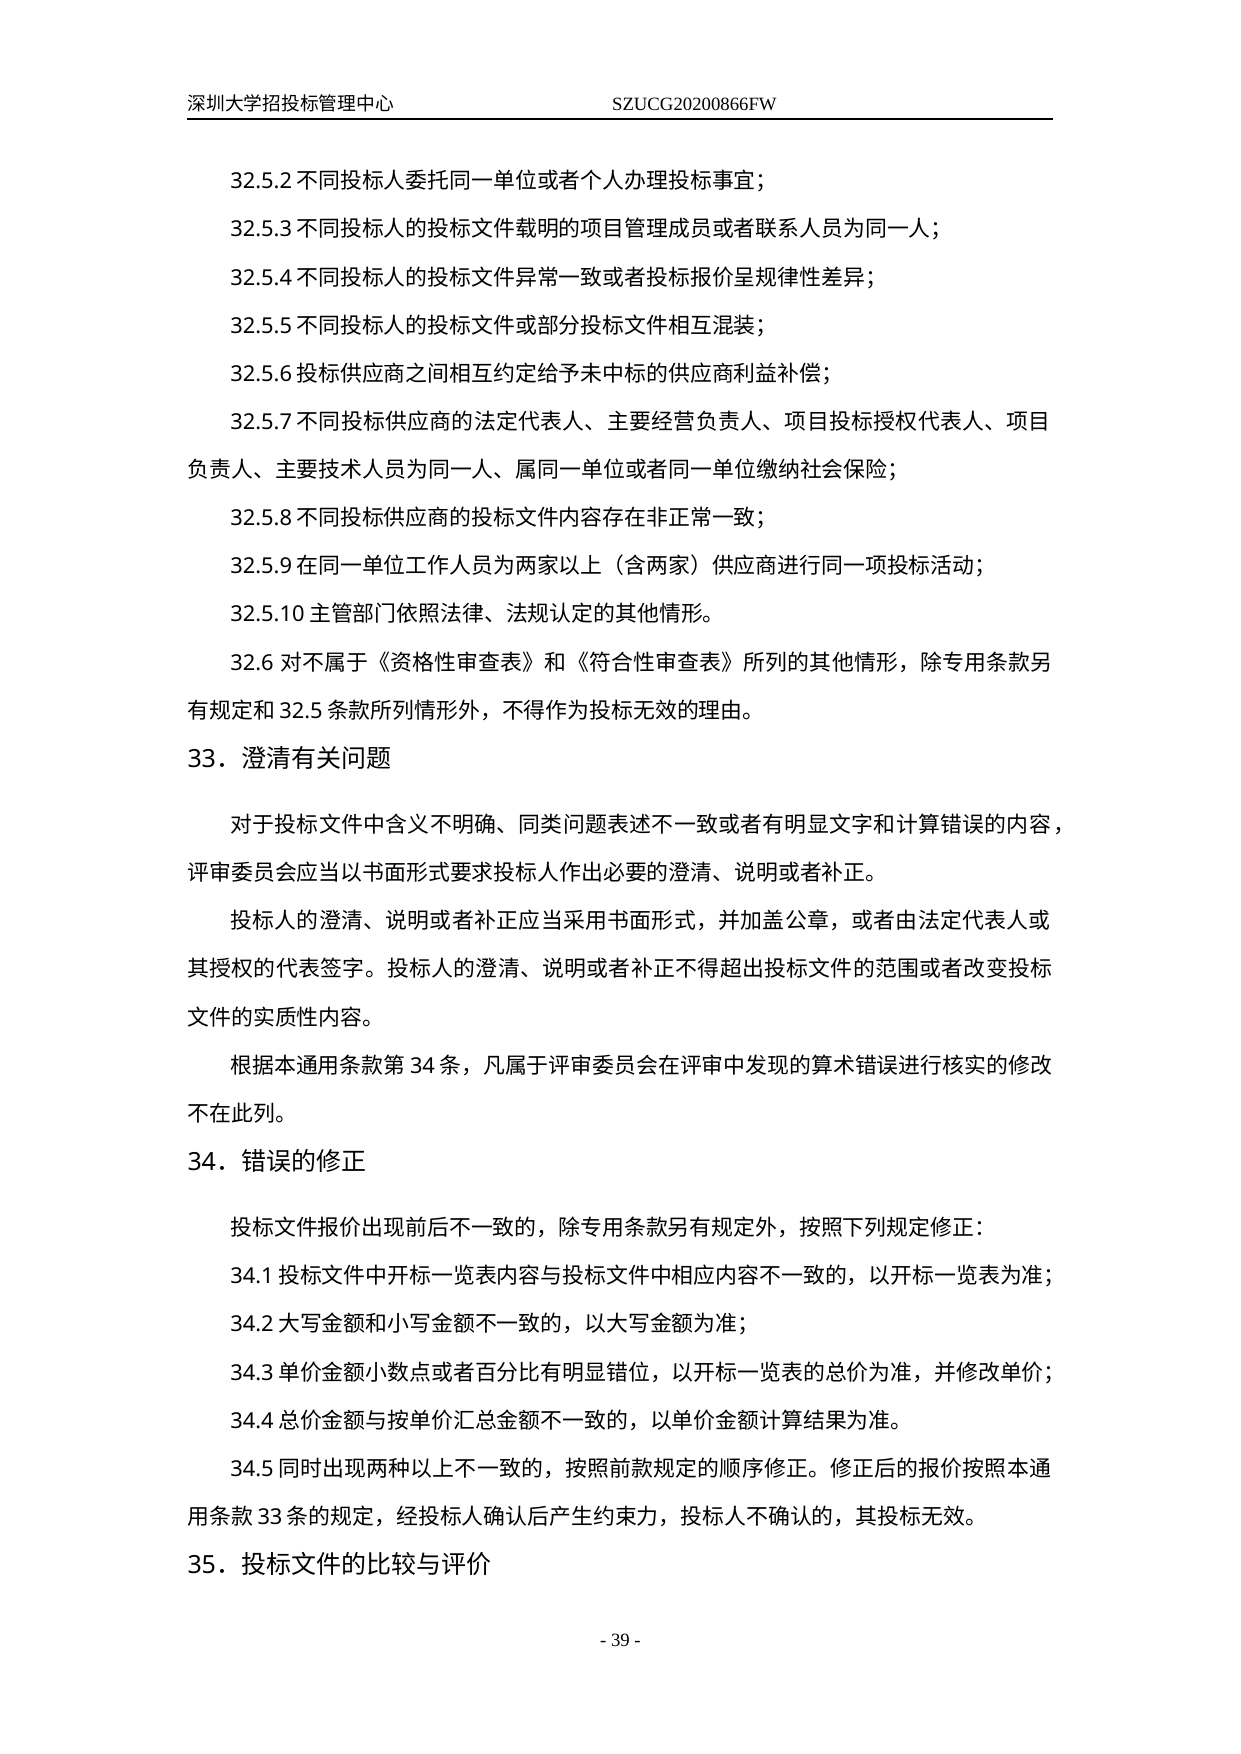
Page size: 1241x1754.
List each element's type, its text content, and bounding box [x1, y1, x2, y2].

text 34.5同时出现两种以上不一致的，按照前款规定的顺序修正。修正后的报价按照本通用条款33条的规定，经投标人确认后产生约束力，投标人不确认的，其投标无效。 [187, 1443, 1053, 1539]
text 33．澄清有关问题 [187, 733, 1053, 781]
text 34.3单价金额小数点或者百分比有明显错位，以开标一览表的总价为准，并修改单价； [187, 1346, 1053, 1394]
text 32.5.5不同投标人的投标文件或部分投标文件相互混装； [187, 299, 1053, 348]
text 34．错误的修正 [187, 1136, 1053, 1184]
text 根据本通用条款第34条，凡属于评审委员会在评审中发现的算术错误进行核实的修改不在此列。 [187, 1039, 1053, 1136]
text 32.6 对不属于《资格性审查表》和《符合性审查表》所列的其他情形，除专用条款另有规定和32.5条款所列情形外，不得作为投标无效的理由。 [187, 636, 1053, 733]
text 对于投标文件中含义不明确、同类问题表述不一致或者有明显文字和计算错误的内容，评审委员会应当以书面形式要求投标人作出必要的澄清、说明或者补正。 [187, 799, 1053, 895]
text 32.5.7不同投标供应商的法定代表人、主要经营负责人、项目投标授权代表人、项目负责人、主要技术人员为同一人、属同一单位或者同一单位缴纳社会保险； [187, 396, 1053, 492]
text 32.5.10主管部门依照法律、法规认定的其他情形。 [187, 588, 1053, 636]
text 32.5.2不同投标人委托同一单位或者个人办理投标事宜； [187, 155, 1053, 203]
text 32.5.3不同投标人的投标文件载明的项目管理成员或者联系人员为同一人； [187, 203, 1053, 251]
text 34.2大写金额和小写金额不一致的，以大写金额为准； [187, 1298, 1053, 1346]
text 投标文件报价出现前后不一致的，除专用条款另有规定外，按照下列规定修正： [187, 1202, 1053, 1250]
text 32.5.4不同投标人的投标文件异常一致或者投标报价呈规律性差异； [187, 251, 1053, 299]
text 34.4总价金额与按单价汇总金额不一致的，以单价金额计算结果为准。 [187, 1394, 1053, 1443]
text 32.5.6投标供应商之间相互约定给予未中标的供应商利益补偿； [187, 348, 1053, 396]
text 35．投标文件的比较与评价 [187, 1539, 1053, 1587]
text 32.5.9在同一单位工作人员为两家以上（含两家）供应商进行同一项投标活动； [187, 540, 1053, 588]
text 32.5.8不同投标供应商的投标文件内容存在非正常一致； [187, 492, 1053, 540]
text 投标人的澄清、说明或者补正应当采用书面形式，并加盖公章，或者由法定代表人或其授权的代表签字。投标人的澄清、说明或者补正不得超出投标文件的范围或者改变投标文件的实质性内容。 [187, 895, 1053, 1039]
text 34.1投标文件中开标一览表内容与投标文件中相应内容不一致的，以开标一览表为准； [187, 1250, 1053, 1298]
